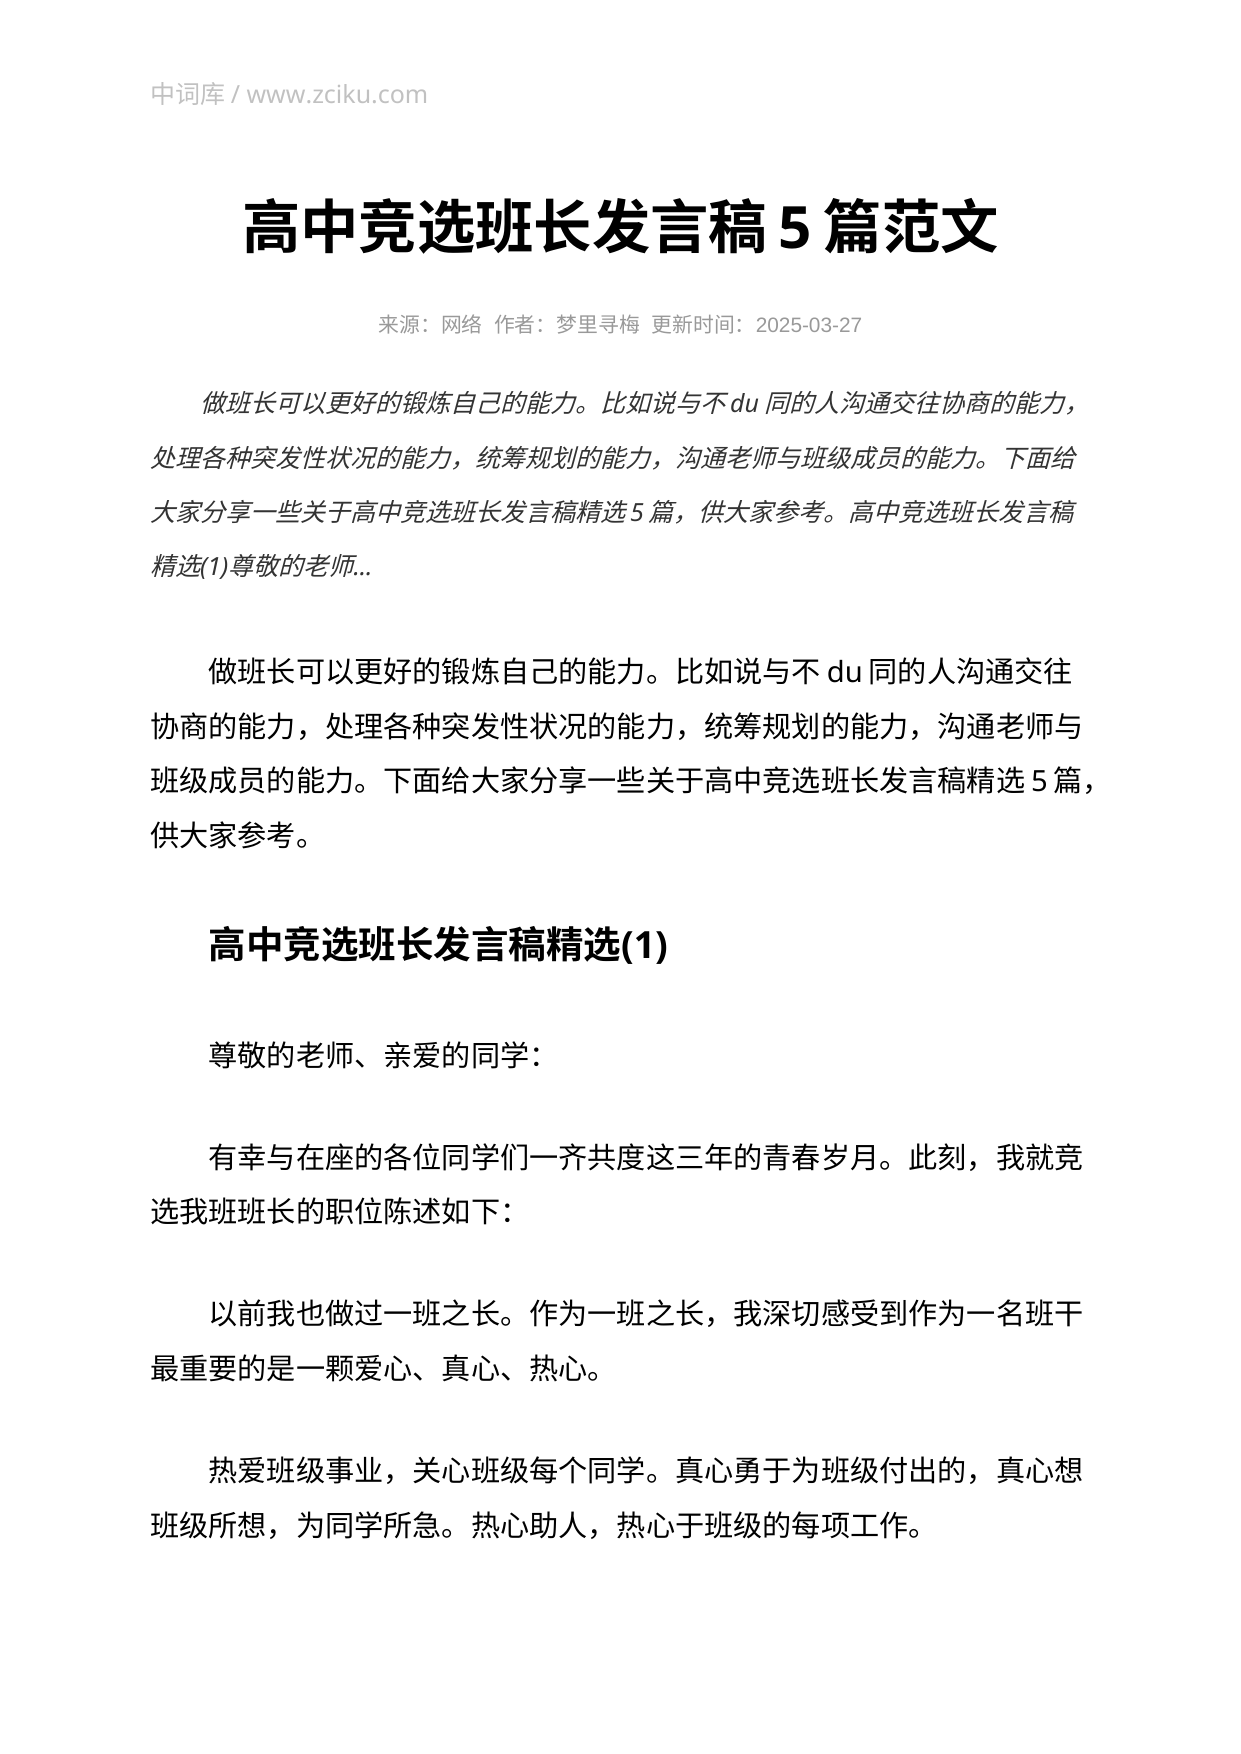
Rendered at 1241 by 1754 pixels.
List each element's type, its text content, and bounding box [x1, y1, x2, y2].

text 做班长可以更好的锻炼自己的能力。比如说与不du同的人沟通交往协商的能力，处理各种突发性状况的能力，统筹规划的能力，沟通老师与班级成员的能力。下面给大家分享一些关于高中竞选班长发言稿精选5篇，供大家参考。 [150, 648, 1090, 855]
text 有幸与在座的各位同学们一齐共度这三年的青春岁月。此刻，我就竞选我班班长的职位陈述如下： [150, 1134, 1090, 1231]
text 以前我也做过一班之长。作为一班之长，我深切感受到作为一名班干最重要的是一颗爱心、真心、热心。 [150, 1291, 1090, 1388]
text 做班长可以更好的锻炼自己的能力。比如说与不du同的人沟通交往协商的能力，处理各种突发性状况的能力，统筹规划的能力，沟通老师与班级成员的能力。下面给大家分享一些关于高中竞选班长发言稿精选5篇，供大家参考。高中竞选班长发言稿精选(1)尊敬的老师... [150, 384, 1090, 583]
text 热爱班级事业，关心班级每个同学。真心勇于为班级付出的，真心想班级所想，为同学所急。热心助人，热心于班级的每项工作。 [150, 1447, 1090, 1545]
subtitle 高中竞选班长发言稿5篇范文 [150, 181, 1090, 266]
text 尊敬的老师、亲爱的同学： [150, 1032, 1090, 1075]
text 来源：网络 作者：梦里寻梅 更新时间：2025-03-27 [150, 313, 1090, 337]
text 高中竞选班长发言稿精选(1) [150, 915, 1090, 969]
